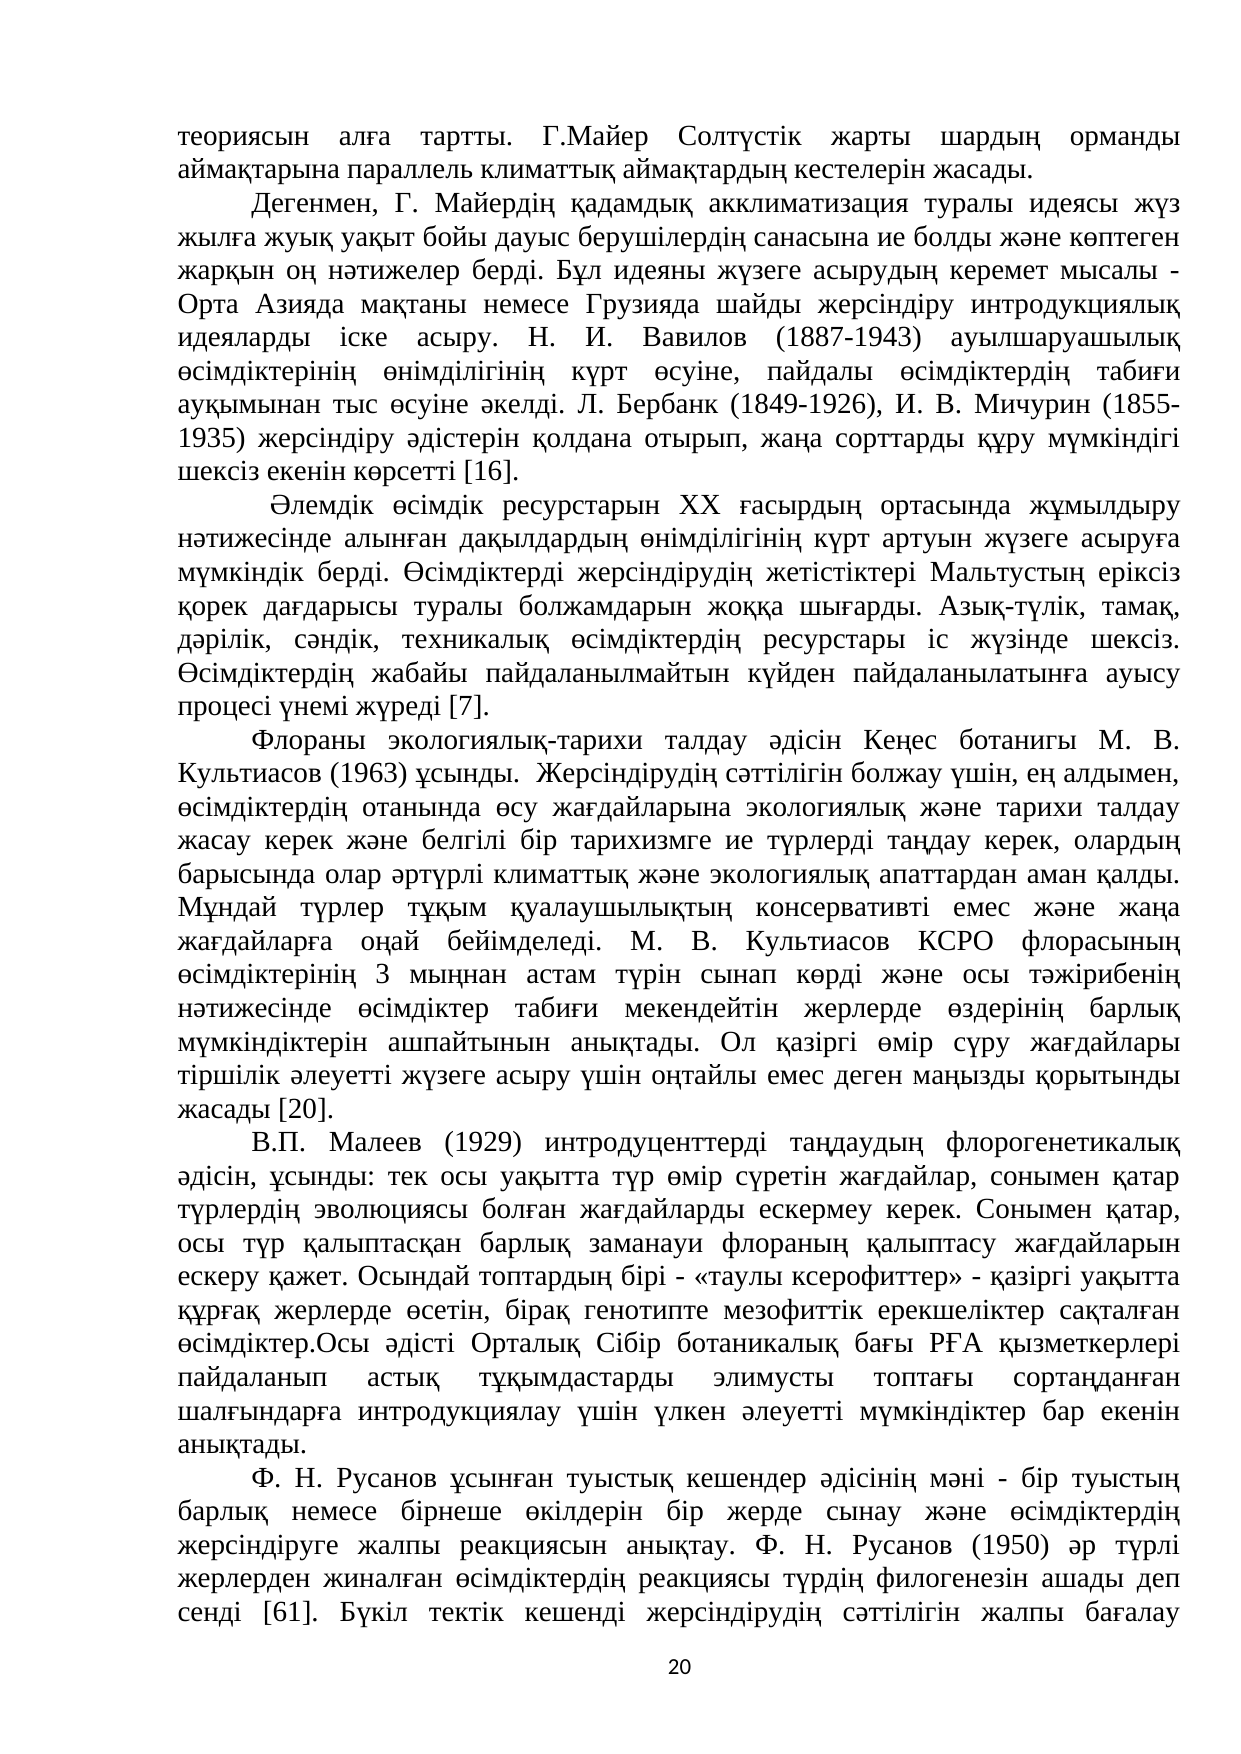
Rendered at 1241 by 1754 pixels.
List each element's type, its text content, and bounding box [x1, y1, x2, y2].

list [177, 118, 1181, 185]
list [177, 1460, 1181, 1627]
list Әлемдік өсімдік ресурстарын ХХ ғасырдың ортасында жұмылдыру нәтижесінде алынған дақылдардың өнімділігінің күрт артуын жүзеге асыруға мүмкіндік берді. Өсімдіктерді жерсіндірудің жетістіктері Мальтустың еріксіз қорек дағдарысы туралы болжамдарын жоққа шығарды. Азық-түлік, тамақ, дәрілік, сәндік, техникалық өсімдіктердің ресурстары іс жүзінде шексіз. Өсімдіктердің жабайы пайдаланылмайтын күйден пайдаланылатынға ауысу процесі үнемі жүреді [7]. [177, 487, 1181, 722]
list В.П. Малеев (1929) интродуценттерді таңдаудың флорогенетикалық әдісін, ұсынды: тек осы уақытта түр өмір сүретін жағдайлар, сонымен қатар түрлердің эволюциясы болған жағдайларды ескермеу керек. Сонымен қатар, осы түр қалыптасқан барлық заманауи флораның қалыптасу жағдайларын ескеру қажет. Осындай топтардың бірі - «таулы ксерофиттер» - қазіргі уақытта құрғақ жерлерде өсетін, бірақ генотипте мезофиттік ерекшеліктер сақталған өсімдіктер.Осы әдісті Орталық Сібір ботаникалық бағы РҒА қызметкерлері пайдаланып астық тұқымдастарды элимусты топтағы сортаңданған шалғындарға интродукциялау үшін үлкен әлеуетті мүмкіндіктер бар екенін анықтады. [177, 1124, 1181, 1460]
list Флораны экологиялық-тарихи талдау әдісін Кеңес ботанигы М. В. Культиасов (1963) ұсынды. Жерсіндірудің сәттілігін болжау үшін, ең алдымен, өсімдіктердің отанында өсу жағдайларына экологиялық және тарихи талдау жасау керек және белгілі бір тарихизмге ие түрлерді таңдау керек, олардың барысында олар әртүрлі климаттық және экологиялық апаттардан аман қалды. Мұндай түрлер тұқым қуалаушылықтың консервативті емес және жаңа жағдайларға оңай бейімделеді. М. В. Культиасов КСРО флорасының өсімдіктерінің 3 мыңнан астам түрін сынап көрді және осы тәжірибенің нәтижесінде өсімдіктер табиғи мекендейтін жерлерде өздерінің барлық мүмкіндіктерін ашпайтынын анықтады. Ол қазіргі өмір сүру жағдайлары тіршілік әлеуетті жүзеге асыру үшін оңтайлы емес деген маңызды қорытынды жасады [20]. [177, 722, 1181, 1124]
list Дегенмен, Г. Майердің қадамдық акклиматизация туралы идеясы жүз жылға жуық уақыт бойы дауыс берушілердің санасына ие болды және көптеген жарқын оң нәтижелер берді. Бұл идеяны жүзеге асырудың керемет мысалы - Орта Азияда мақтаны немесе Грузияда шайды жерсіндіру интродукциялық идеяларды іске асыру. Н. И. Вавилов (1887-1943) ауылшаруашылық өсімдіктерінің өнімділігінің күрт өсуіне, пайдалы өсімдіктердің табиғи ауқымынан тыс өсуіне әкелді. Л. Бербанк (1849-1926), И. В. Мичурин (1855-1935) жерсіндіру әдістерін қолдана отырып, жаңа сорттарды құру мүмкіндігі шексіз екенін көрсетті [16]. [177, 185, 1181, 487]
